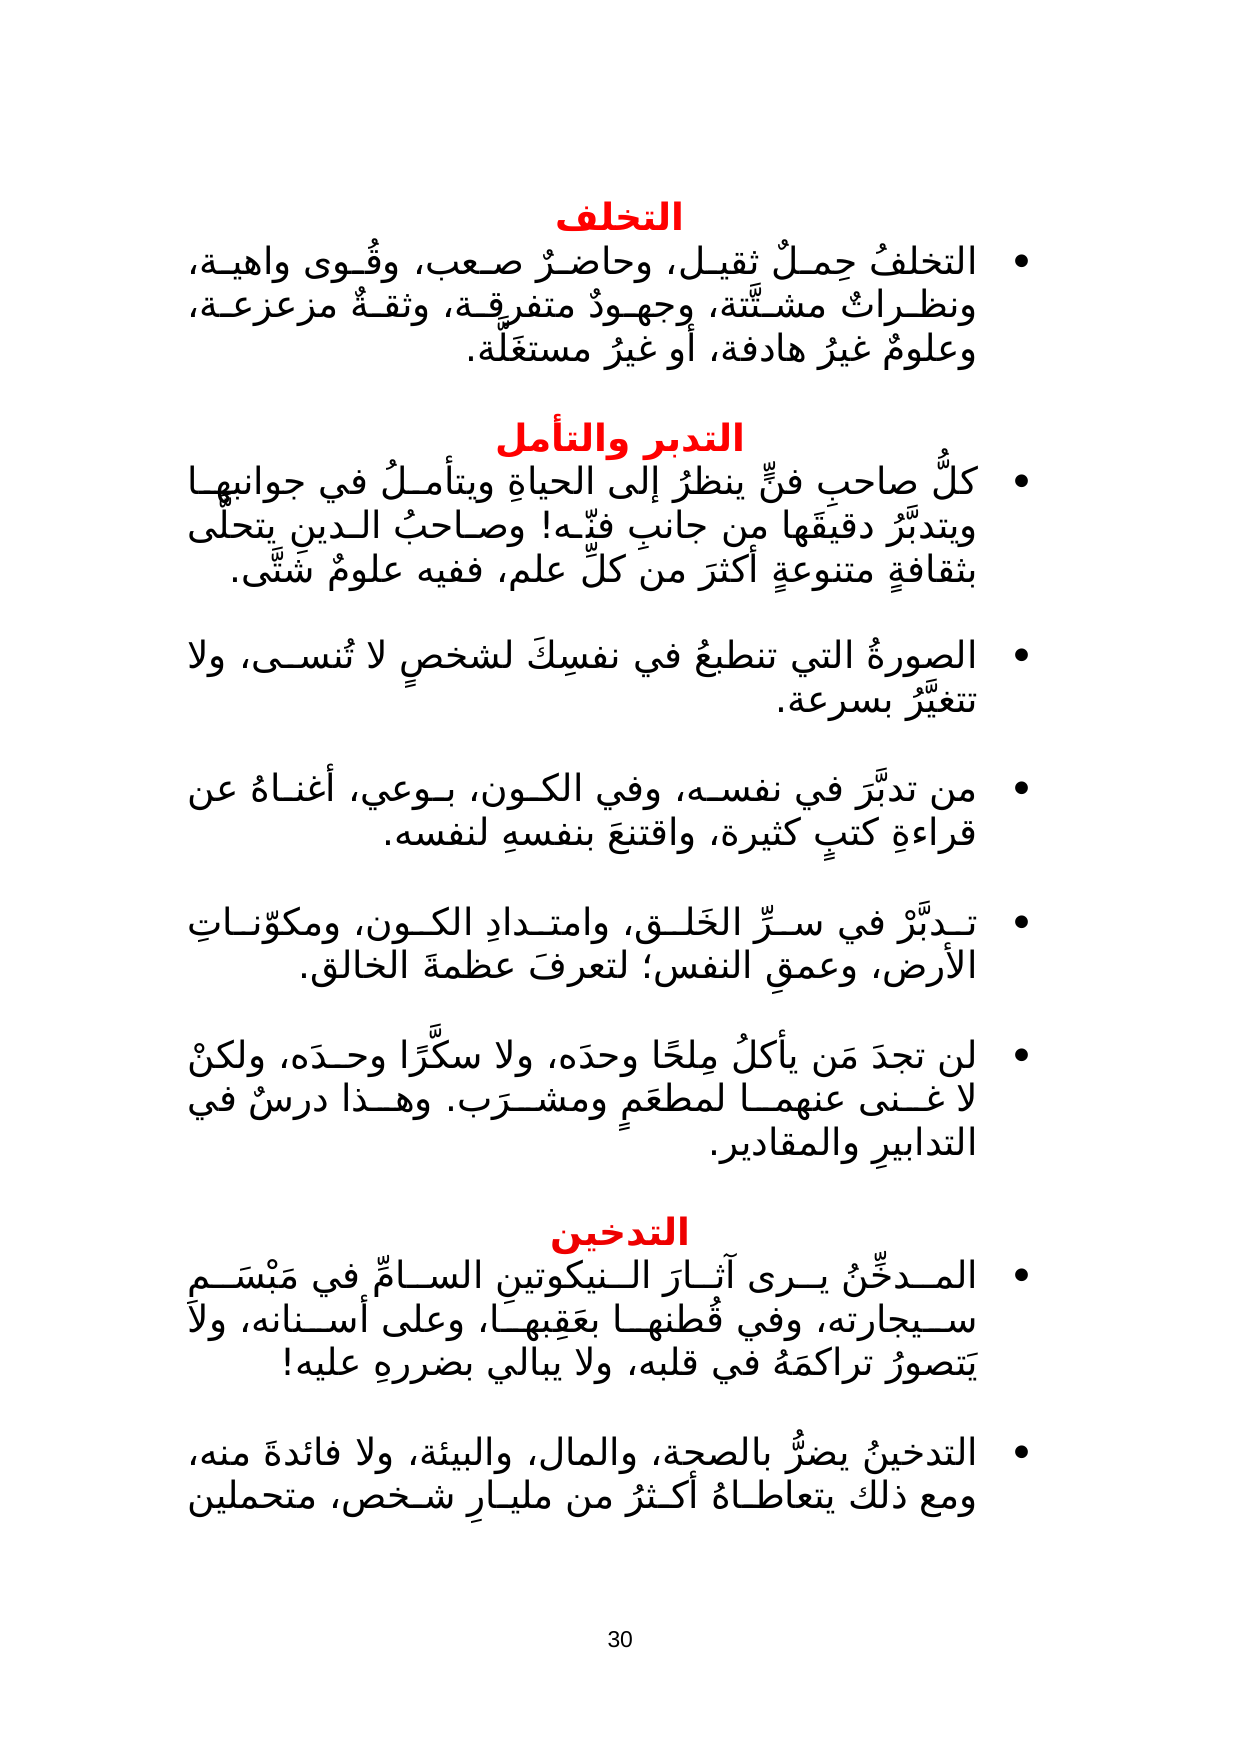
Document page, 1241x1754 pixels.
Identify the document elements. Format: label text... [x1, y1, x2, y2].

list التخلفُ حِملٌ ثقيل، وحاضرٌ صعب، وقُوى واهية، ونظراتٌ مشتَّتة، وجهودٌ متفرقة، وثقةٌ مزعزعة، وعلومٌ غيرُ هادفة، أو غيرُ مستغَلَّة. [187, 239, 1015, 370]
list كلُّ صاحبِ فنٍّ ينظرُ إلى الحياةِ ويتأملُ في جوانبها ويتدبَّرُ دقيقَها من جانبِ فنّه! وصاحبُ الدينِ يتحلَّى بثقافةٍ متنوعةٍ أكثرَ من كلِّ علم، ففيه علومٌ شتَّى. [187, 460, 1015, 591]
list من تدبَّرَ في نفسه، وفي الكون، بوعي، أغناهُ عن قراءةِ كتبٍ كثيرة، واقتنعَ بنفسهِ لنفسه. [187, 767, 1015, 854]
list الصورةُ التي تنطبعُ في نفسِكَ لشخصٍ لا تُنسى، ولا تتغيَّرُ بسرعة. [187, 634, 1015, 721]
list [187, 1431, 1015, 1518]
text التدخين [187, 1210, 1053, 1254]
list المدخِّنُ يرى آثارَ النيكوتينِ السامِّ في مَبْسَمِ سيجارته، وفي قُطنها بعَقِبها، وعلى أسنانه، ولا يَتصورُ تراكمَهُ في قلبه، ولا يبالي بضررهِ عليه! [187, 1254, 1015, 1385]
list تدبَّرْ في سرِّ الخَلق، وامتدادِ الكون، ومكوّناتِ الأرض، وعمقِ النفس؛ لتعرفَ عظمةَ الخالق. [187, 900, 1015, 987]
text التخلف [187, 196, 1053, 239]
list لن تجدَ مَن يأكلُ مِلحًا وحدَه، ولا سكَّرًا وحدَه، ولكنْ لا غنى عنهما لمطعَمٍ ومشرَب. وهذا درسٌ في التدابيرِ والمقادير. [187, 1033, 1015, 1164]
text التدبر والتأمل [187, 416, 1053, 460]
